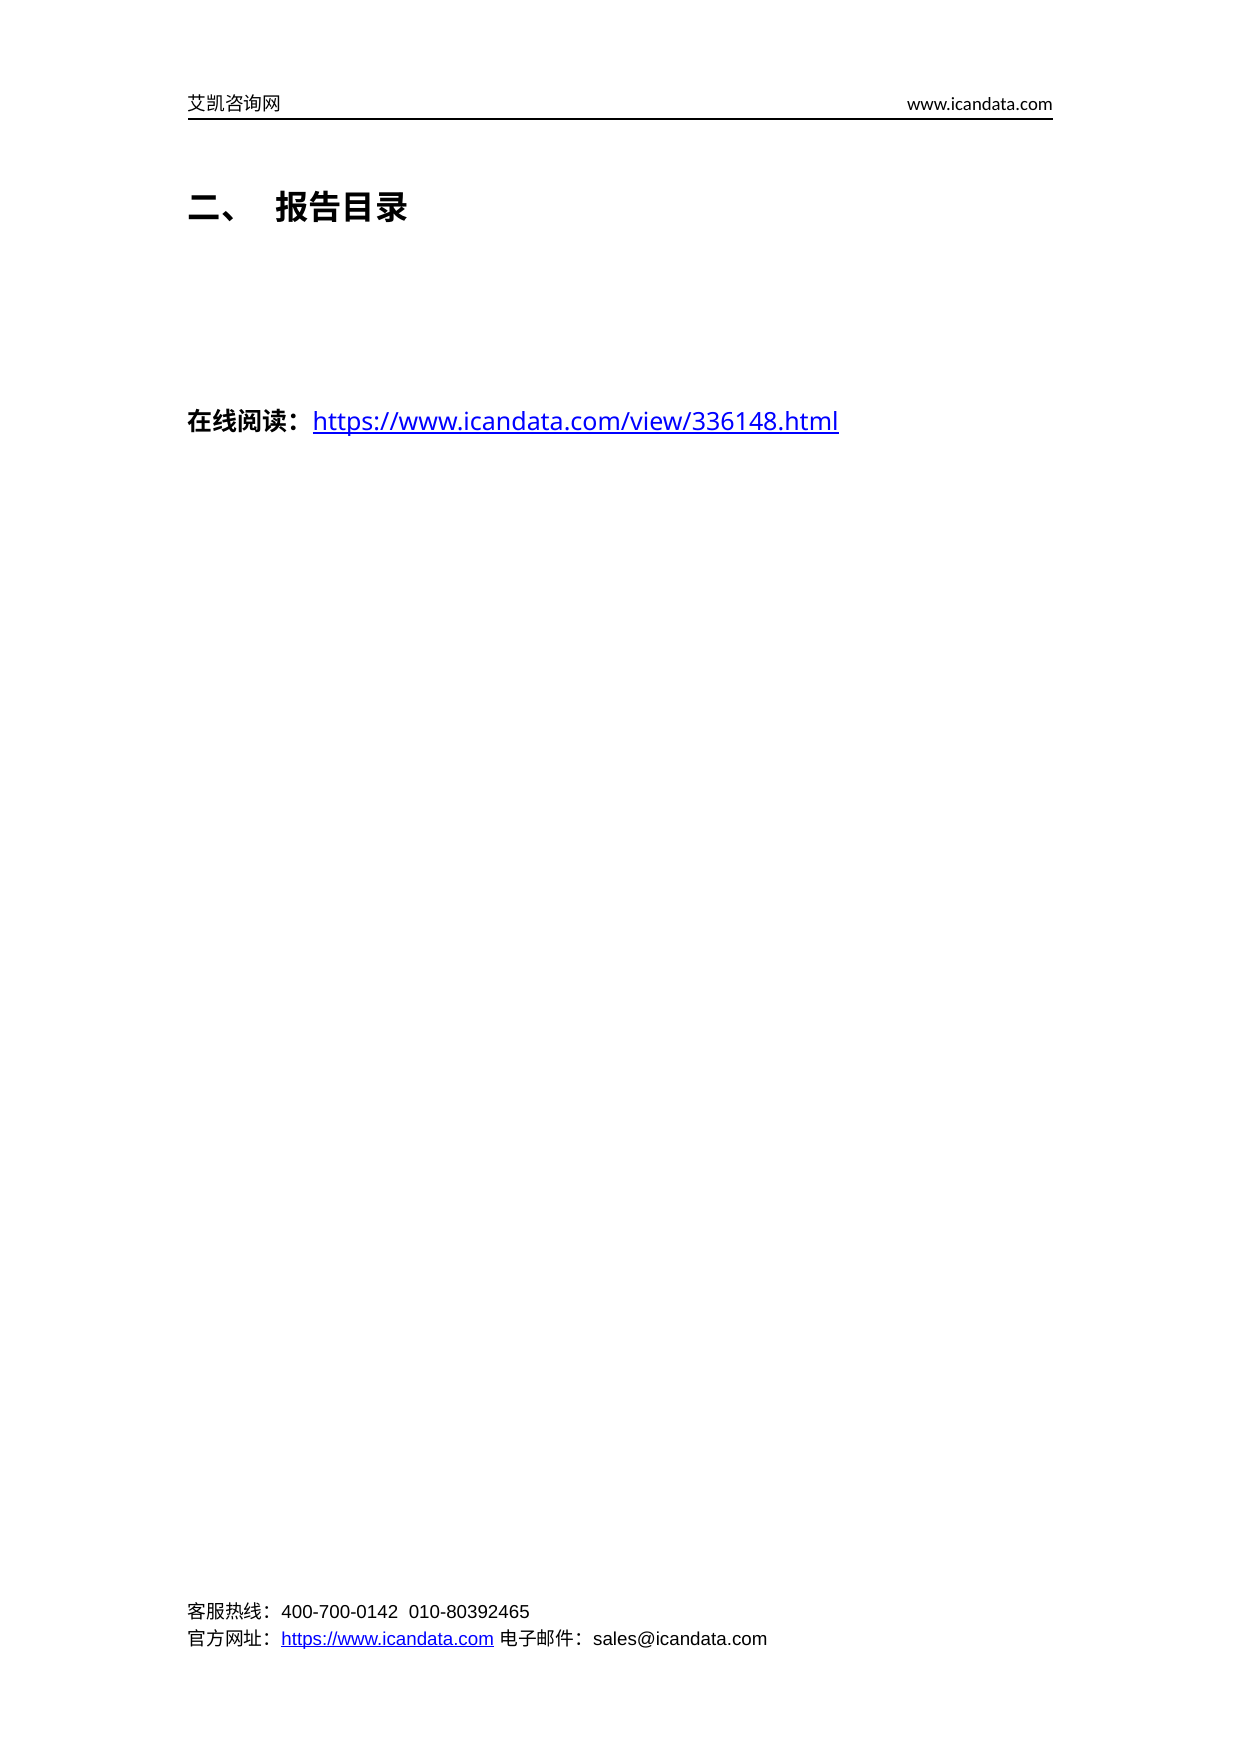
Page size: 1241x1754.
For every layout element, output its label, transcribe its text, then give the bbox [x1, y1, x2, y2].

text 在线阅读：https://www.icandata.com/view/336148.html [187, 387, 1053, 452]
subtitle 报告目录 [187, 172, 1053, 237]
